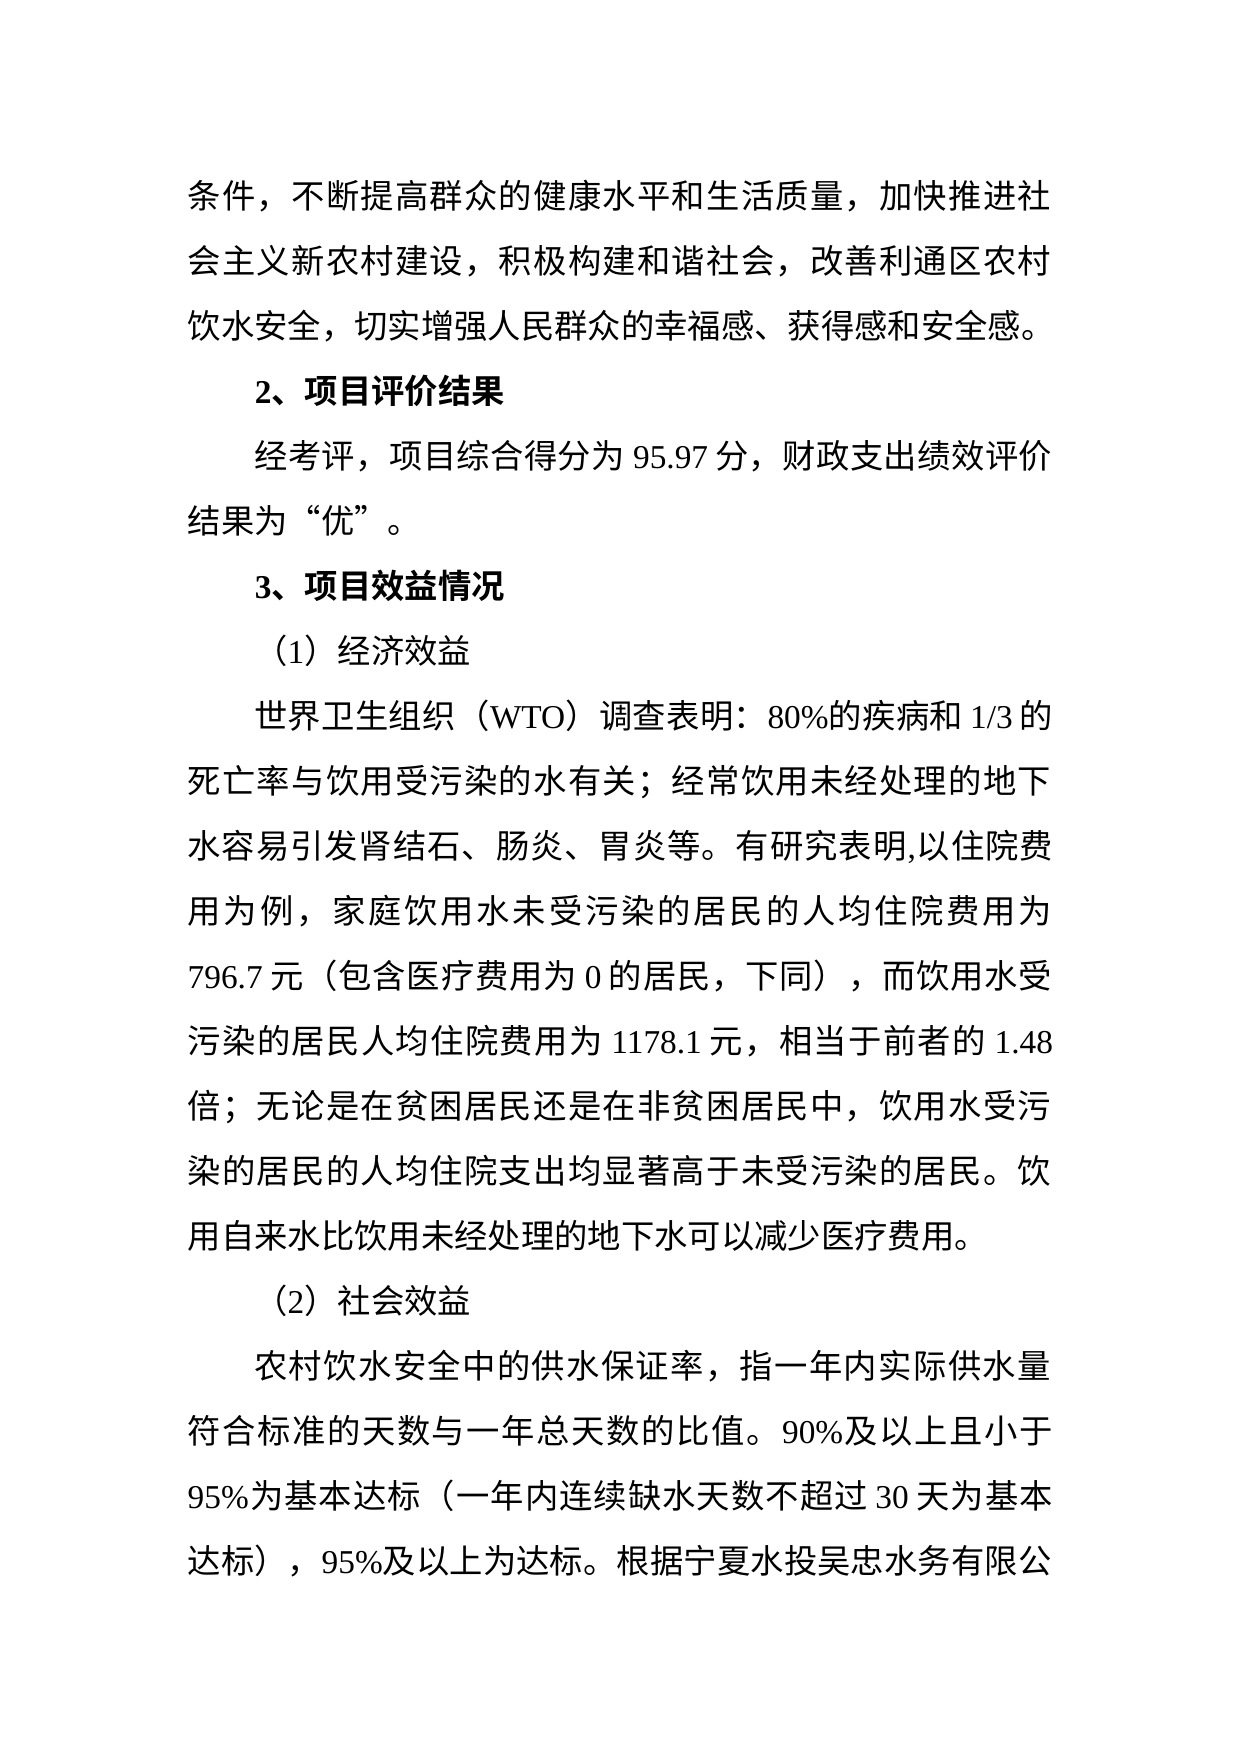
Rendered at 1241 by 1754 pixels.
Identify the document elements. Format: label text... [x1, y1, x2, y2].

text （2）社会效益 [187, 1267, 1053, 1332]
text 3、项目效益情况 [187, 552, 1053, 617]
text 世界卫生组织（WTO）调查表明：80%的疾病和1/3的死亡率与饮用受污染的水有关；经常饮用未经处理的地下水容易引发肾结石、肠炎、胃炎等。有研究表明,以住院费用为例，家庭饮用水未受污染的居民的人均住院费用为796.7元（包含医疗费用为0的居民，下同），而饮用水受污染的居民人均住院费用为1178.1元，相当于前者的1.48倍；无论是在贫困居民还是在非贫困居民中，饮用水受污染的居民的人均住院支出均显著高于未受污染的居民。饮用自来水比饮用未经处理的地下水可以减少医疗费用。 [187, 682, 1053, 1267]
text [187, 1332, 1053, 1592]
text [187, 162, 1053, 357]
text （1）经济效益 [187, 617, 1053, 682]
text 经考评，项目综合得分为95.97分，财政支出绩效评价结果为“优”。 [187, 422, 1053, 552]
text 2、项目评价结果 [187, 357, 1053, 422]
